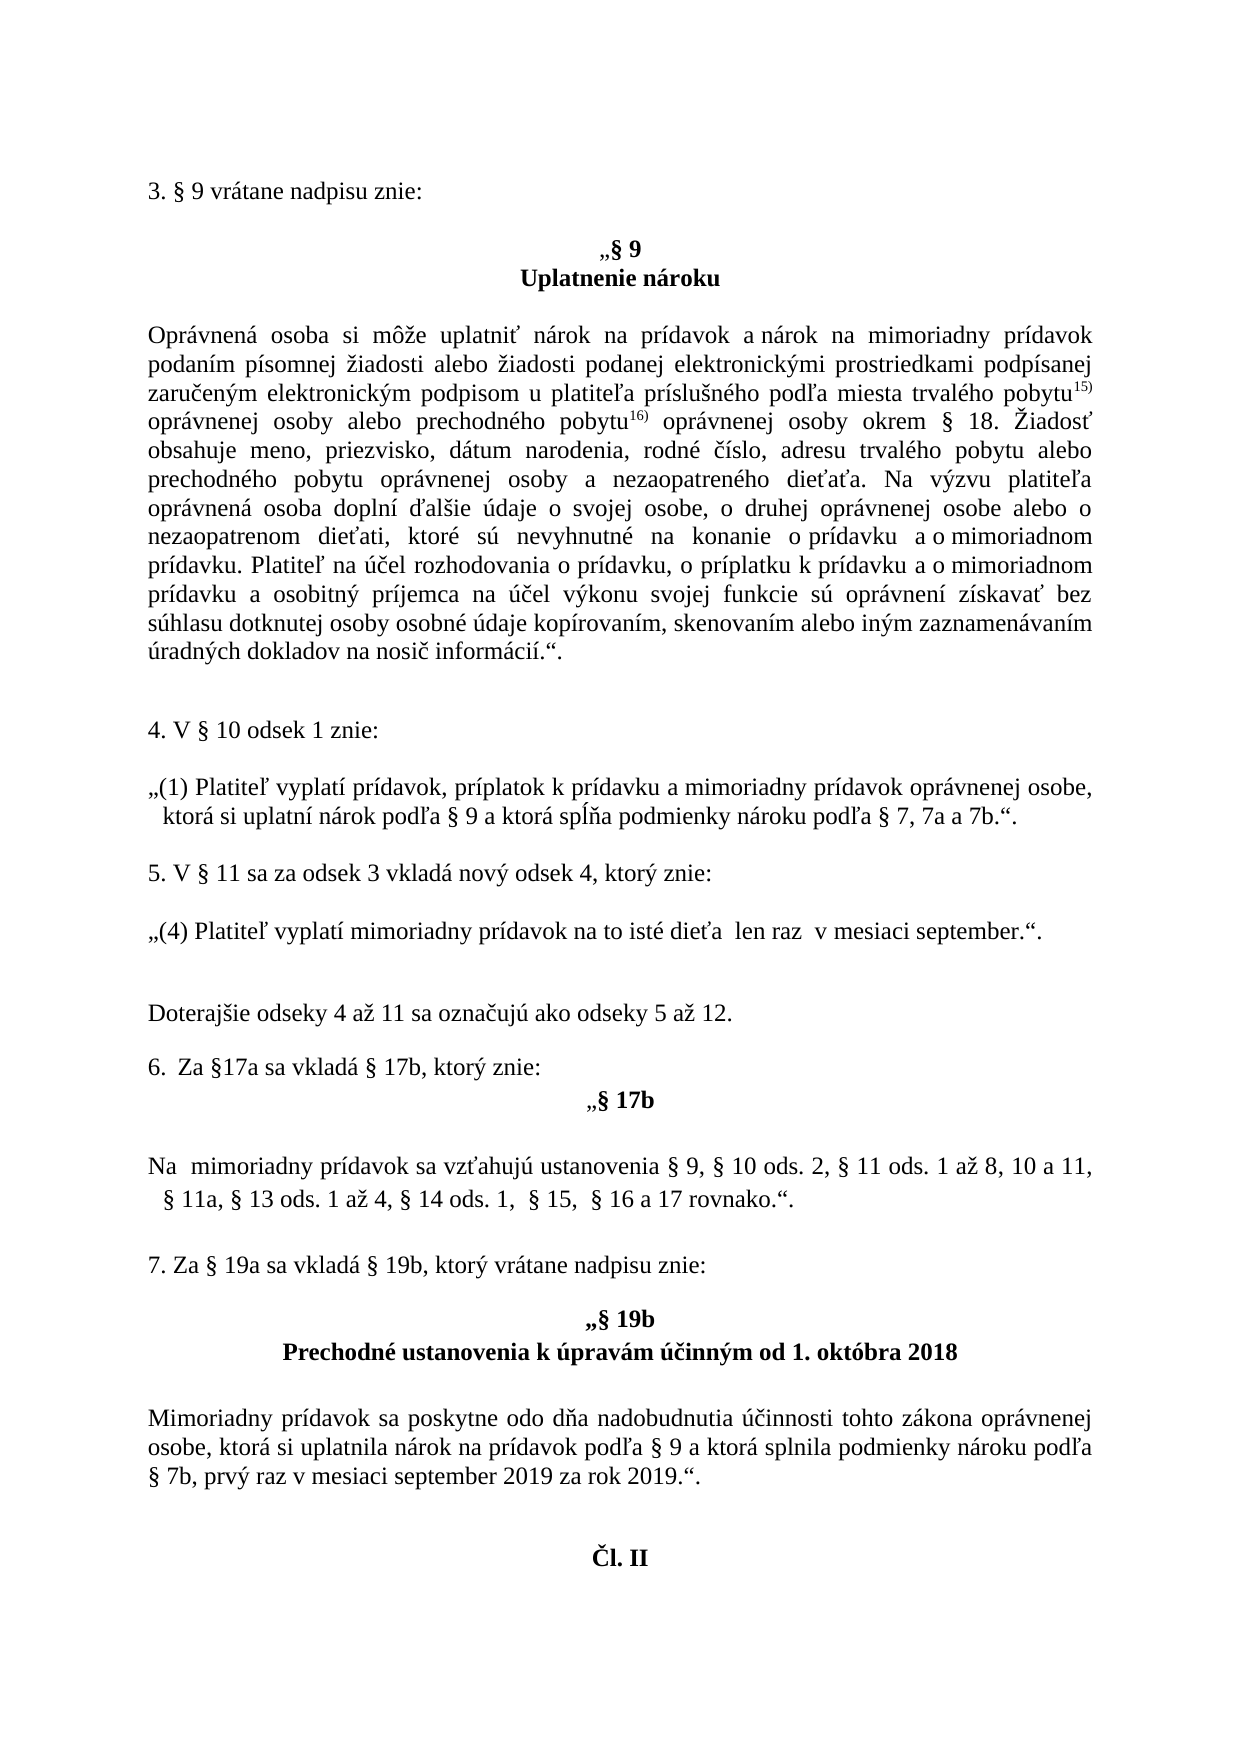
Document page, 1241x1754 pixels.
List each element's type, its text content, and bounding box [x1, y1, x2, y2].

list 4. V § 10 odsek 1 znie: [148, 715, 1093, 743]
text Doterajšie odseky 4 až 11 sa označujú ako odseky 5 až 12. [148, 998, 1093, 1027]
text „§ 9 [148, 234, 1093, 263]
text Čl. II [148, 1543, 1093, 1572]
list Za §17a sa vkladá § 17b, ktorý znie: [148, 1052, 1093, 1081]
text Uplatnenie nároku [148, 263, 1093, 291]
list 3. § 9 vrátane nadpisu znie: [148, 176, 1093, 205]
text Mimoriadny prídavok sa poskytne odo dňa nadobudnutia účinnosti tohto zákona oprávnenej osobe, ktorá si uplatnila nárok na prídavok podľa § 9 a ktorá splnila podmienky nároku podľa § 7b, prvý raz v mesiaci september 2019 za rok 2019.“. [148, 1403, 1093, 1490]
text Oprávnená osoba si môže uplatniť nárok na prídavok a nárok na mimoriadny prídavok podaním písomnej žiadosti alebo žiadosti podanej elektronickými prostriedkami podpísanej zaručeným elektronickým podpisom u platiteľa príslušného podľa miesta trvalého pobytu15) oprávnenej osoby alebo prechodného pobytu16) oprávnenej osoby okrem § 18. Žiadosť obsahuje meno, priezvisko, dátum narodenia, rodné číslo, adresu trvalého pobytu alebo prechodného pobytu oprávnenej osoby a nezaopatreného dieťaťa. Na výzvu platiteľa oprávnená osoba doplní ďalšie údaje o svojej osobe, o druhej oprávnenej osobe alebo o nezaopatrenom dieťati, ktoré sú nevyhnutné na konanie o prídavku a o mimoriadnom prídavku. Platiteľ na účel rozhodovania o prídavku, o príplatku k prídavku a o mimoriadnom prídavku a osobitný príjemca na účel výkonu svojej funkcie sú oprávnení získavať bez súhlasu dotknutej osoby osobné údaje kopírovaním, skenovaním alebo iným zaznamenávaním úradných dokladov na nosič informácií.“. [148, 320, 1093, 665]
list „(4) Platiteľ vyplatí mimoriadny prídavok na to isté dieťa len raz v mesiaci september.“. [148, 916, 1093, 945]
text Prechodné ustanovenia k úpravám účinným od 1. októbra 2018 [148, 1337, 1093, 1366]
list 5. V § 11 sa za odsek 3 vkladá nový odsek 4, ktorý znie: [148, 858, 1093, 887]
list Na mimoriadny prídavok sa vzťahujú ustanovenia § 9, § 10 ods. 2, § 11 ods. 1 až 8, 10 a 11, § 11a, § 13 ods. 1 až 4, § 14 ods. 1, § 15, § 16 a 17 rovnako.“. [148, 1151, 1093, 1213]
text „§ 19b [148, 1304, 1093, 1333]
list „(1) Platiteľ vyplatí prídavok, príplatok k prídavku a mimoriadny prídavok oprávnenej osobe, ktorá si uplatní nárok podľa § 9 a ktorá spĺňa podmienky nároku podľa § 7, 7a a 7b.“. [148, 772, 1093, 830]
list 7. Za § 19a sa vkladá § 19b, ktorý vrátane nadpisu znie: [148, 1251, 1093, 1279]
list „§ 17b [148, 1085, 1093, 1114]
